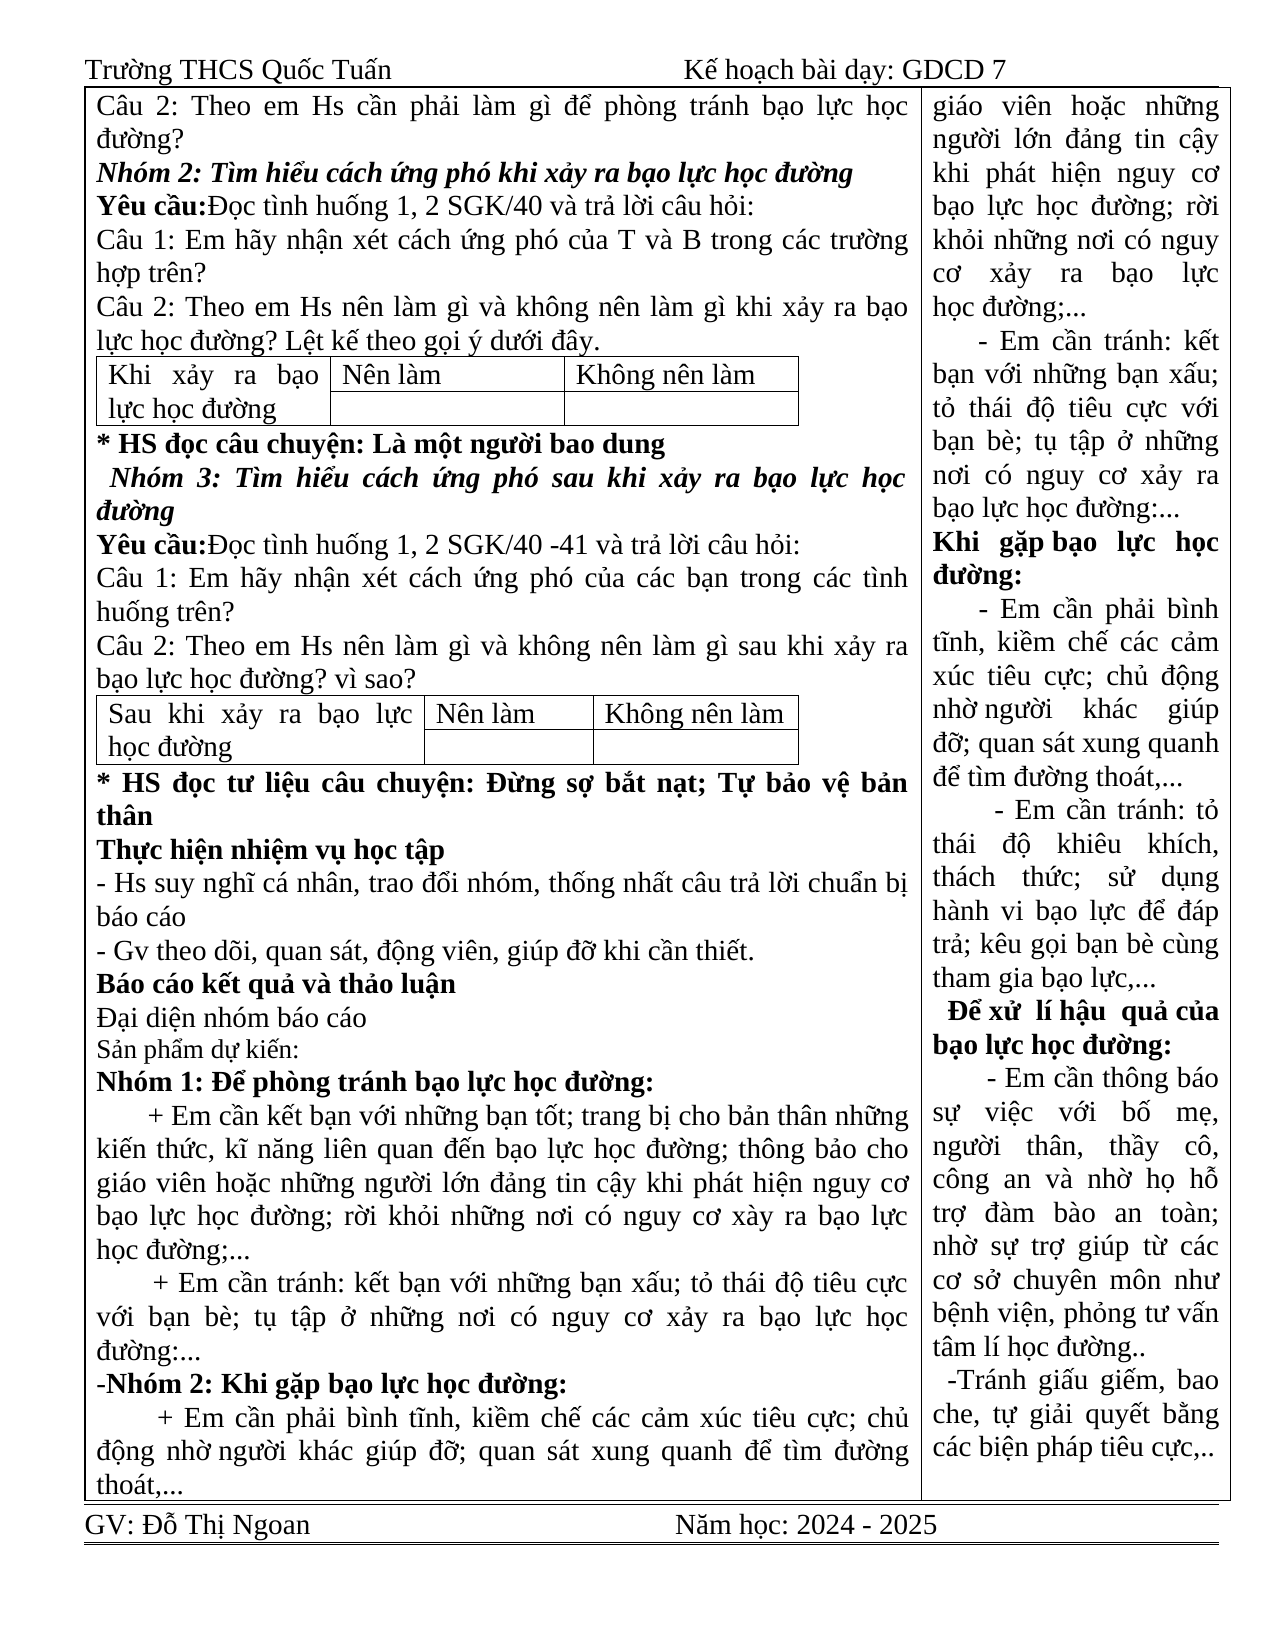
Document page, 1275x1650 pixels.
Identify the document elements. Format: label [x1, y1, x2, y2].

table_header [86, 88, 921, 1500]
table_header [922, 88, 1230, 1500]
